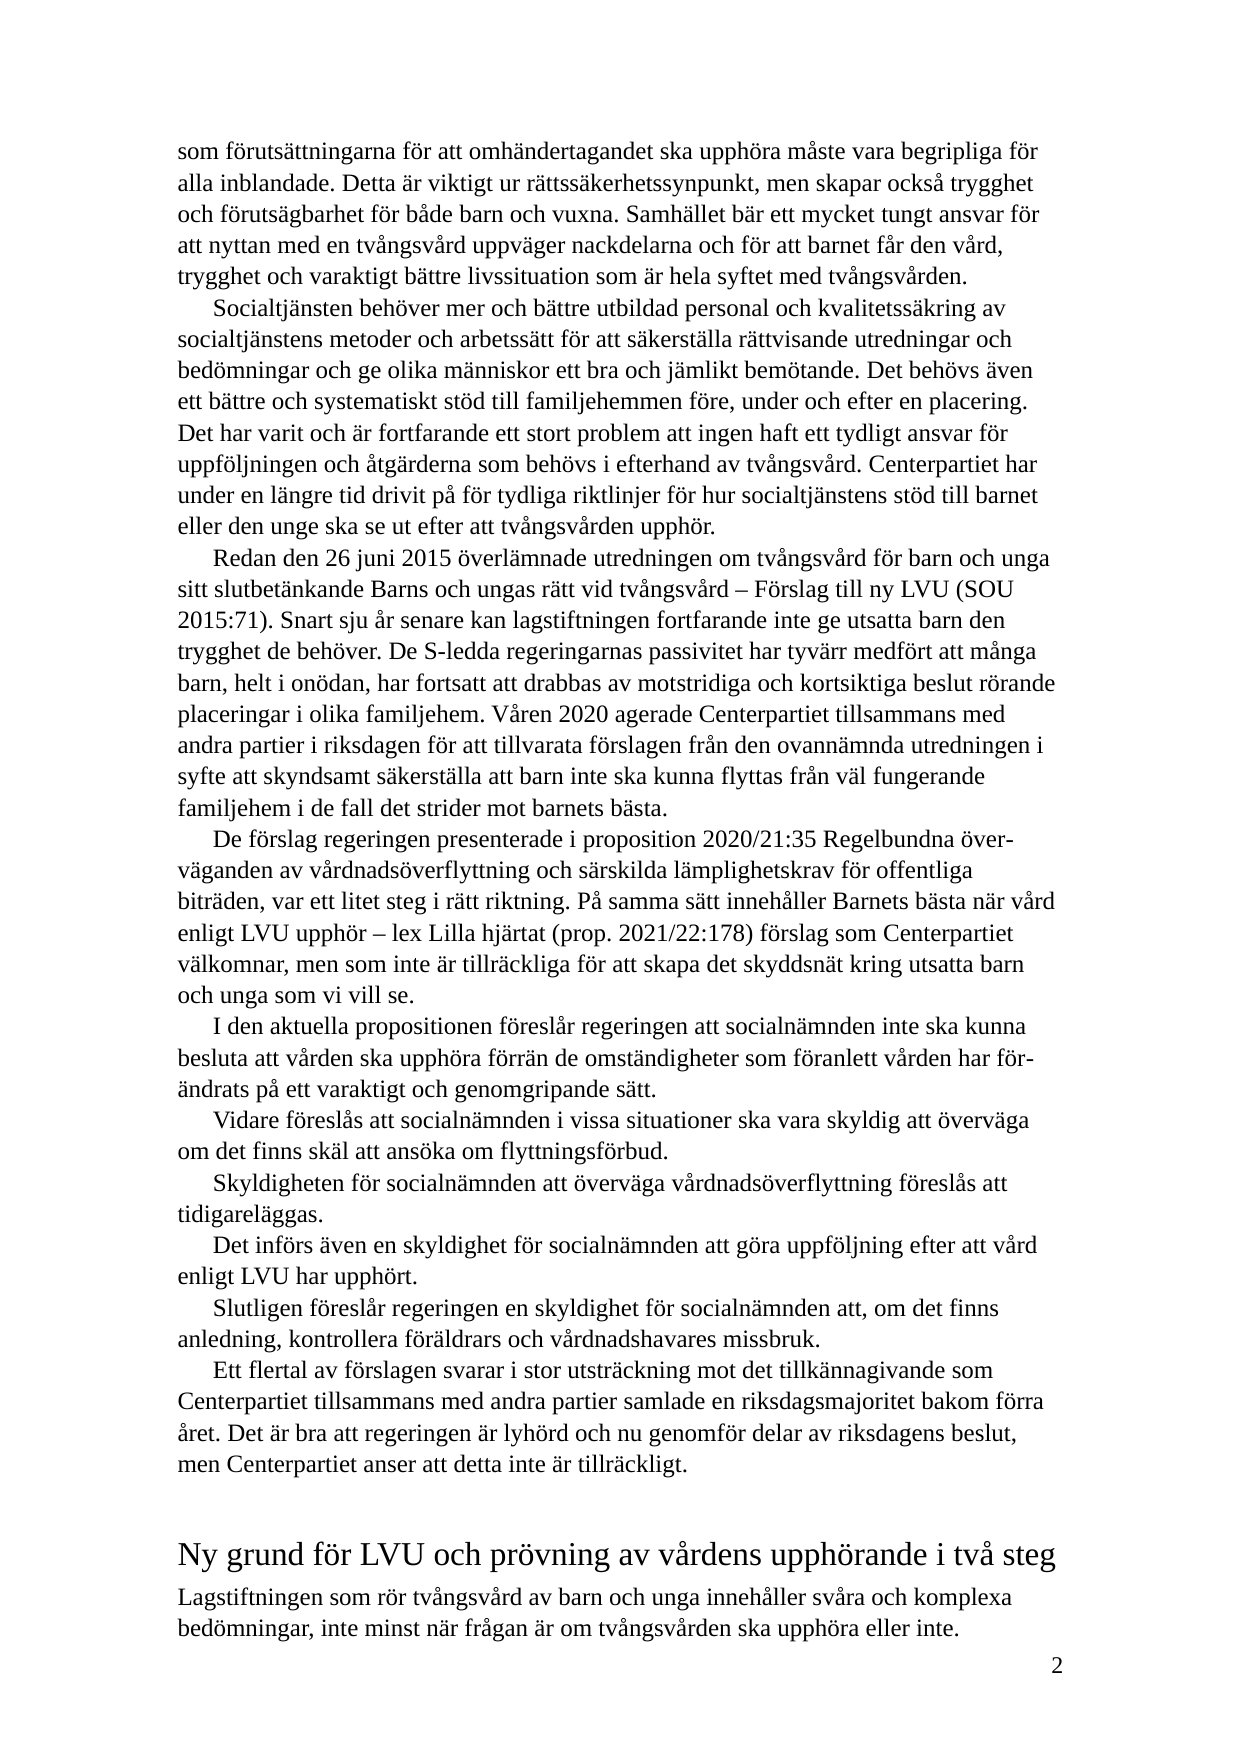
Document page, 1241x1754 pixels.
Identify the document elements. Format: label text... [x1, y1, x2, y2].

text I den aktuella propositionen föreslår regeringen att socialnämnden inte ska kunna besluta att vården ska upphöra förrän de omständigheter som föranlett vården har förändrats på ett varaktigt och genomgripande sätt. [177, 1009, 1063, 1103]
text Det införs även en skyldighet för socialnämnden att göra uppföljning efter att vård enligt LVU har upphört. [177, 1228, 1063, 1290]
subtitle Ny grund för LVU och prövning av vårdens upphörande i två steg [177, 1540, 1063, 1571]
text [177, 1580, 1063, 1642]
text Slutligen föreslår regeringen en skyldighet för socialnämnden att, om det finns anledning, kontrollera föräldrars och vårdnadshavares missbruk. [177, 1290, 1063, 1353]
text Redan den 26 juni 2015 överlämnade utredningen om tvångsvård för barn och unga sitt slutbetänkande Barns och ungas rätt vid tvångsvård – Förslag till ny LVU (SOU 2015:71). Snart sju år senare kan lagstiftningen fortfarande inte ge utsatta barn den trygghet de behöver. De S-ledda regeringarnas passivitet har tyvärr medfört att många barn, helt i onödan, har fortsatt att drabbas av motstridiga och kortsiktiga beslut rörande placeringar i olika familjehem. Våren 2020 agerade Centerpartiet tillsammans med andra partier i riksdagen för att tillvarata förslagen från den ovannämnda utredningen i syfte att skyndsamt säkerställa att barn inte ska kunna flyttas från väl fungerande familjehem i de fall det strider mot barnets bästa. [177, 540, 1063, 821]
text De förslag regeringen presenterade i proposition 2020/21:35 Regelbundna överväganden av vårdnadsöverflyttning och särskilda lämplighetskrav för offentliga biträden, var ett litet steg i rätt riktning. På samma sätt innehåller Barnets bästa när vård enligt LVU upphör – lex Lilla hjärtat (prop. 2021/22:178) förslag som Centerpartiet välkomnar, men som inte är tillräckliga för att skapa det skyddsnät kring utsatta barn och unga som vi vill se. [177, 821, 1063, 1009]
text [177, 134, 1063, 290]
text Skyldigheten för socialnämnden att överväga vårdnadsöverflyttning föreslås att tidigareläggas. [177, 1165, 1063, 1228]
text Ett flertal av förslagen svarar i stor utsträckning mot det tillkännagivande som Centerpartiet tillsammans med andra partier samlade en riksdagsmajoritet bakom förra året. Det är bra att regeringen är lyhörd och nu genomför delar av riksdagens beslut, men Centerpartiet anser att detta inte är tillräckligt. [177, 1353, 1063, 1478]
text Socialtjänsten behöver mer och bättre utbildad personal och kvalitetssäkring av socialtjänstens metoder och arbetssätt för att säkerställa rättvisande utredningar och bedömningar och ge olika människor ett bra och jämlikt bemötande. Det behövs även ett bättre och systematiskt stöd till familjehemmen före, under och efter en placering. Det har varit och är fortfarande ett stort problem att ingen haft ett tydligt ansvar för uppföljningen och åtgärderna som behövs i efterhand av tvångsvård. Centerpartiet har under en längre tid drivit på för tydliga riktlinjer för hur socialtjänstens stöd till barnet eller den unge ska se ut efter att tvångsvården upphör. [177, 290, 1063, 540]
text Vidare föreslås att socialnämnden i vissa situationer ska vara skyldig att överväga om det finns skäl att ansöka om flyttningsförbud. [177, 1103, 1063, 1165]
